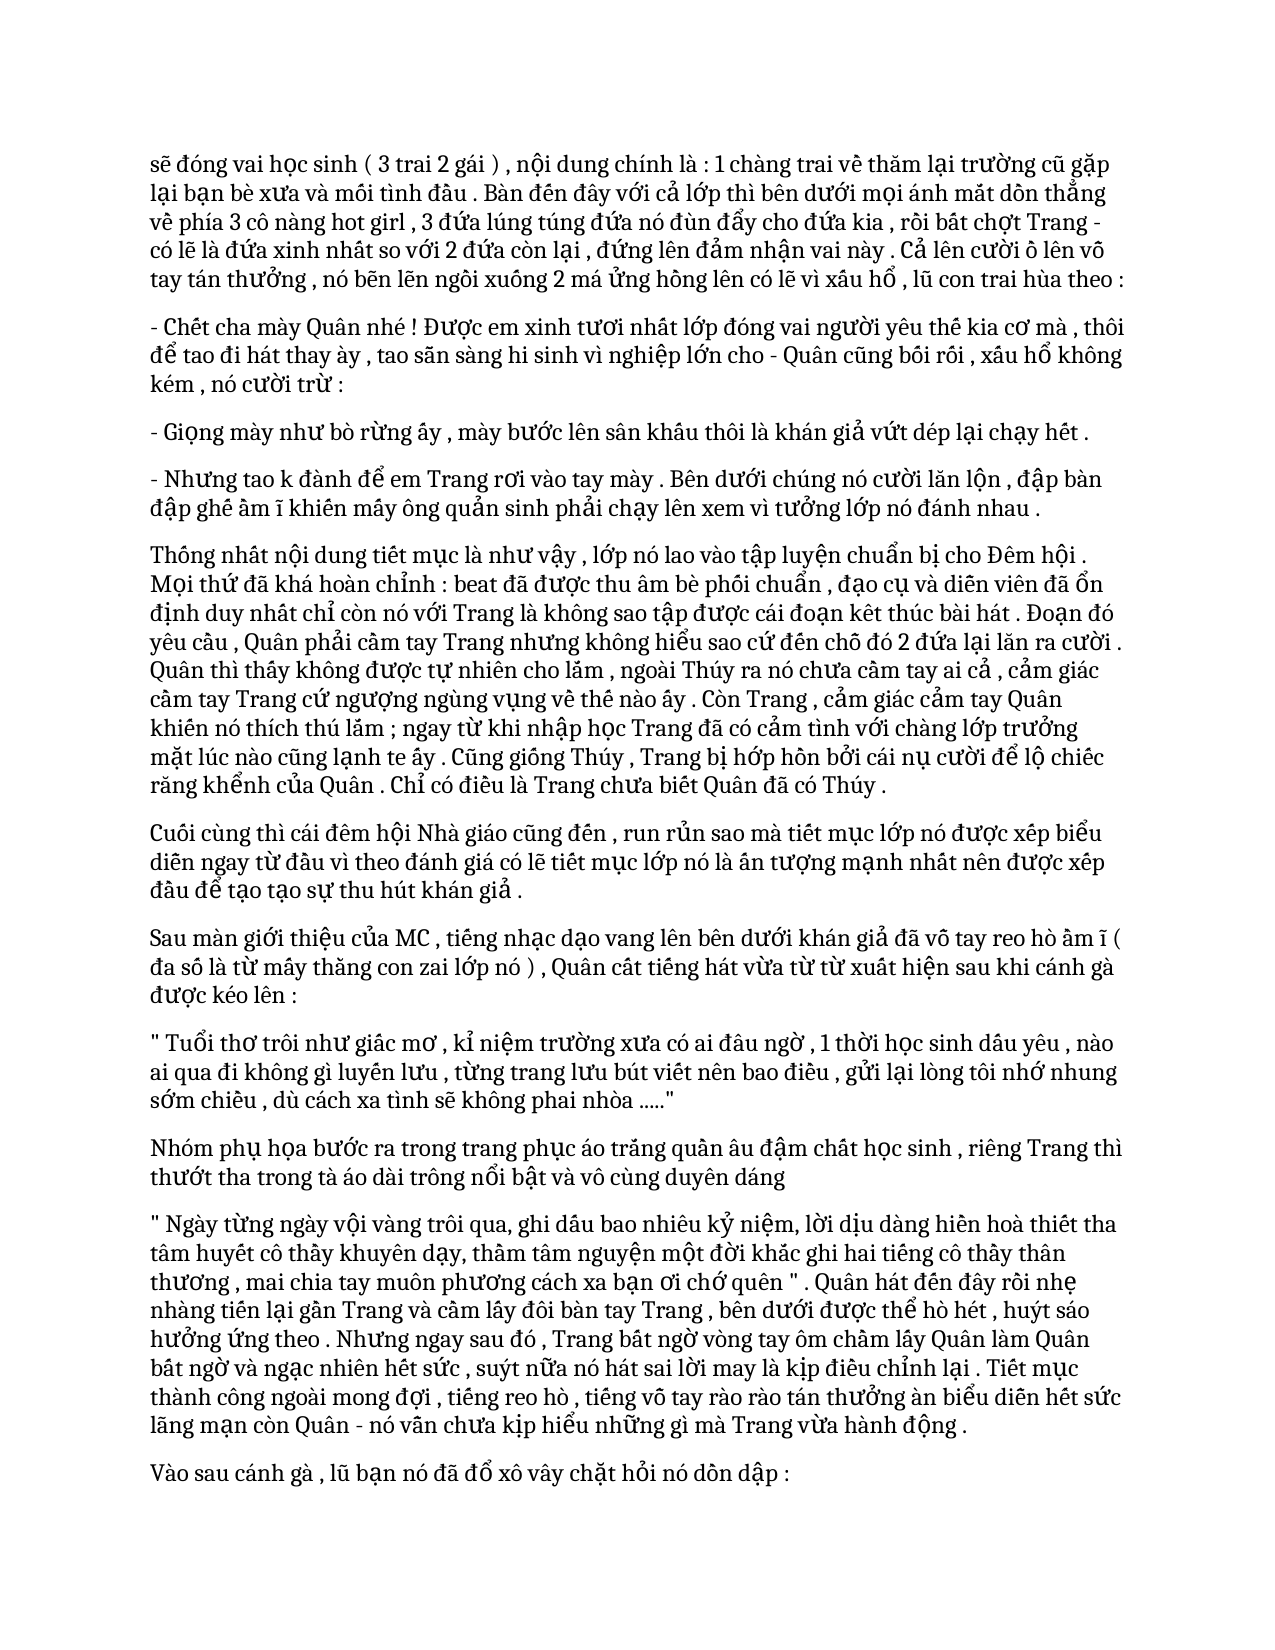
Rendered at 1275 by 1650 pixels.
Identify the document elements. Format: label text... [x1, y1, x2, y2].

text - Chết cha mày Quân nhé ! Được em xinh tươi nhất lớp đóng vai người yêu thế kia cơ mà , thôi để tao đi hát thay ày , tao sẵn sàng hi sinh vì nghiệp lớn cho - Quân cũng bối rối , xấu hổ không kém , nó cười trừ : [150, 312, 1125, 399]
text - Nhưng tao k đành để em Trang rơi vào tay mày . Bên dưới chúng nó cười lăn lộn , đập bàn đập ghế ầm ĩ khiến mấy ông quản sinh phải chạy lên xem vì tưởng lớp nó đánh nhau . [150, 465, 1125, 522]
text Vào sau cánh gà , lũ bạn nó đã đổ xô vây chặt hỏi nó dồn dập : [150, 1459, 1125, 1487]
text Sau màn giới thiệu của MC , tiếng nhạc dạo vang lên bên dưới khán giả đã vỗ tay reo hò ầm ĩ ( đa số là từ mấy thằng con zai lớp nó ) , Quân cất tiếng hát vừa từ từ xuất hiện sau khi cánh gà được kéo lên : [150, 924, 1125, 1010]
text - Giọng mày như bò rừng ấy , mày bước lên sân khấu thôi là khán giả vứt dép lại chạy hết . [150, 417, 1125, 446]
text Cuối cùng thì cái đêm hội Nhà giáo cũng đến , run rủn sao mà tiết mục lớp nó được xếp biểu diễn ngay từ đầu vì theo đánh giá có lẽ tiết mục lớp nó là ấn tượng mạnh nhất nên được xếp đầu để tạo tạo sự thu hút khán giả . [150, 819, 1125, 905]
text " Ngày từng ngày vội vàng trôi qua, ghi dấu bao nhiêu kỷ niệm, lời dịu dàng hiền hoà thiết tha tâm huyết cô thầy khuyên dạy, thầm tâm nguyện một đời khắc ghi hai tiếng cô thầy thân thương , mai chia tay muôn phương cách xa bạn ơi chớ quên " . Quân hát đến đây rồi nhẹ nhàng tiến lại gần Trang và cầm lấy đôi bàn tay Trang , bên dưới được thể hò hét , huýt sáo hưởng ứng theo . Nhưng ngay sau đó , Trang bất ngờ vòng tay ôm chầm lấy Quân làm Quân bất ngờ và ngạc nhiên hết sức , suýt nữa nó hát sai lời may là kịp điều chỉnh lại . Tiết mục thành công ngoài mong đợi , tiếng reo hò , tiếng vỗ tay rào rào tán thưởng àn biểu diễn hết sức lãng mạn còn Quân - nó vẫn chưa kịp hiểu những gì mà Trang vừa hành động . [150, 1210, 1125, 1440]
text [150, 150, 1125, 294]
text Nhóm phụ họa bước ra trong trang phục áo trắng quần âu đậm chất học sinh , riêng Trang thì thướt tha trong tà áo dài trông nổi bật và vô cùng duyên dáng [150, 1134, 1125, 1191]
text " Tuổi thơ trôi như giấc mơ , kỉ niệm trường xưa có ai đâu ngờ , 1 thời học sinh dấu yêu , nào ai qua đi không gì luyến lưu , từng trang lưu bút viết nên bao điều , gửi lại lòng tôi nhớ nhung sớm chiều , dù cách xa tình sẽ không phai nhòa ....." [150, 1029, 1125, 1115]
text Thống nhất nội dung tiết mục là như vậy , lớp nó lao vào tập luyện chuẩn bị cho Đêm hội . Mọi thứ đã khá hoàn chỉnh : beat đã được thu âm bè phối chuẩn , đạo cụ và diễn viên đã ổn định duy nhất chỉ còn nó với Trang là không sao tập được cái đoạn kêt thúc bài hát . Đoạn đó yêu cầu , Quân phải cầm tay Trang nhưng không hiểu sao cứ đến chỗ đó 2 đứa lại lăn ra cười . Quân thì thấy không được tự nhiên cho lắm , ngoài Thúy ra nó chưa cầm tay ai cả , cảm giác cầm tay Trang cứ ngượng ngùng vụng về thế nào ấy . Còn Trang , cảm giác cảm tay Quân khiến nó thích thú lắm ; ngay từ khi nhập học Trang đã có cảm tình với chàng lớp trưởng mặt lúc nào cũng lạnh te ấy . Cũng giống Thúy , Trang bị hớp hồn bởi cái nụ cười để lộ chiếc răng khểnh của Quân . Chỉ có điều là Trang chưa biết Quân đã có Thúy . [150, 541, 1125, 800]
